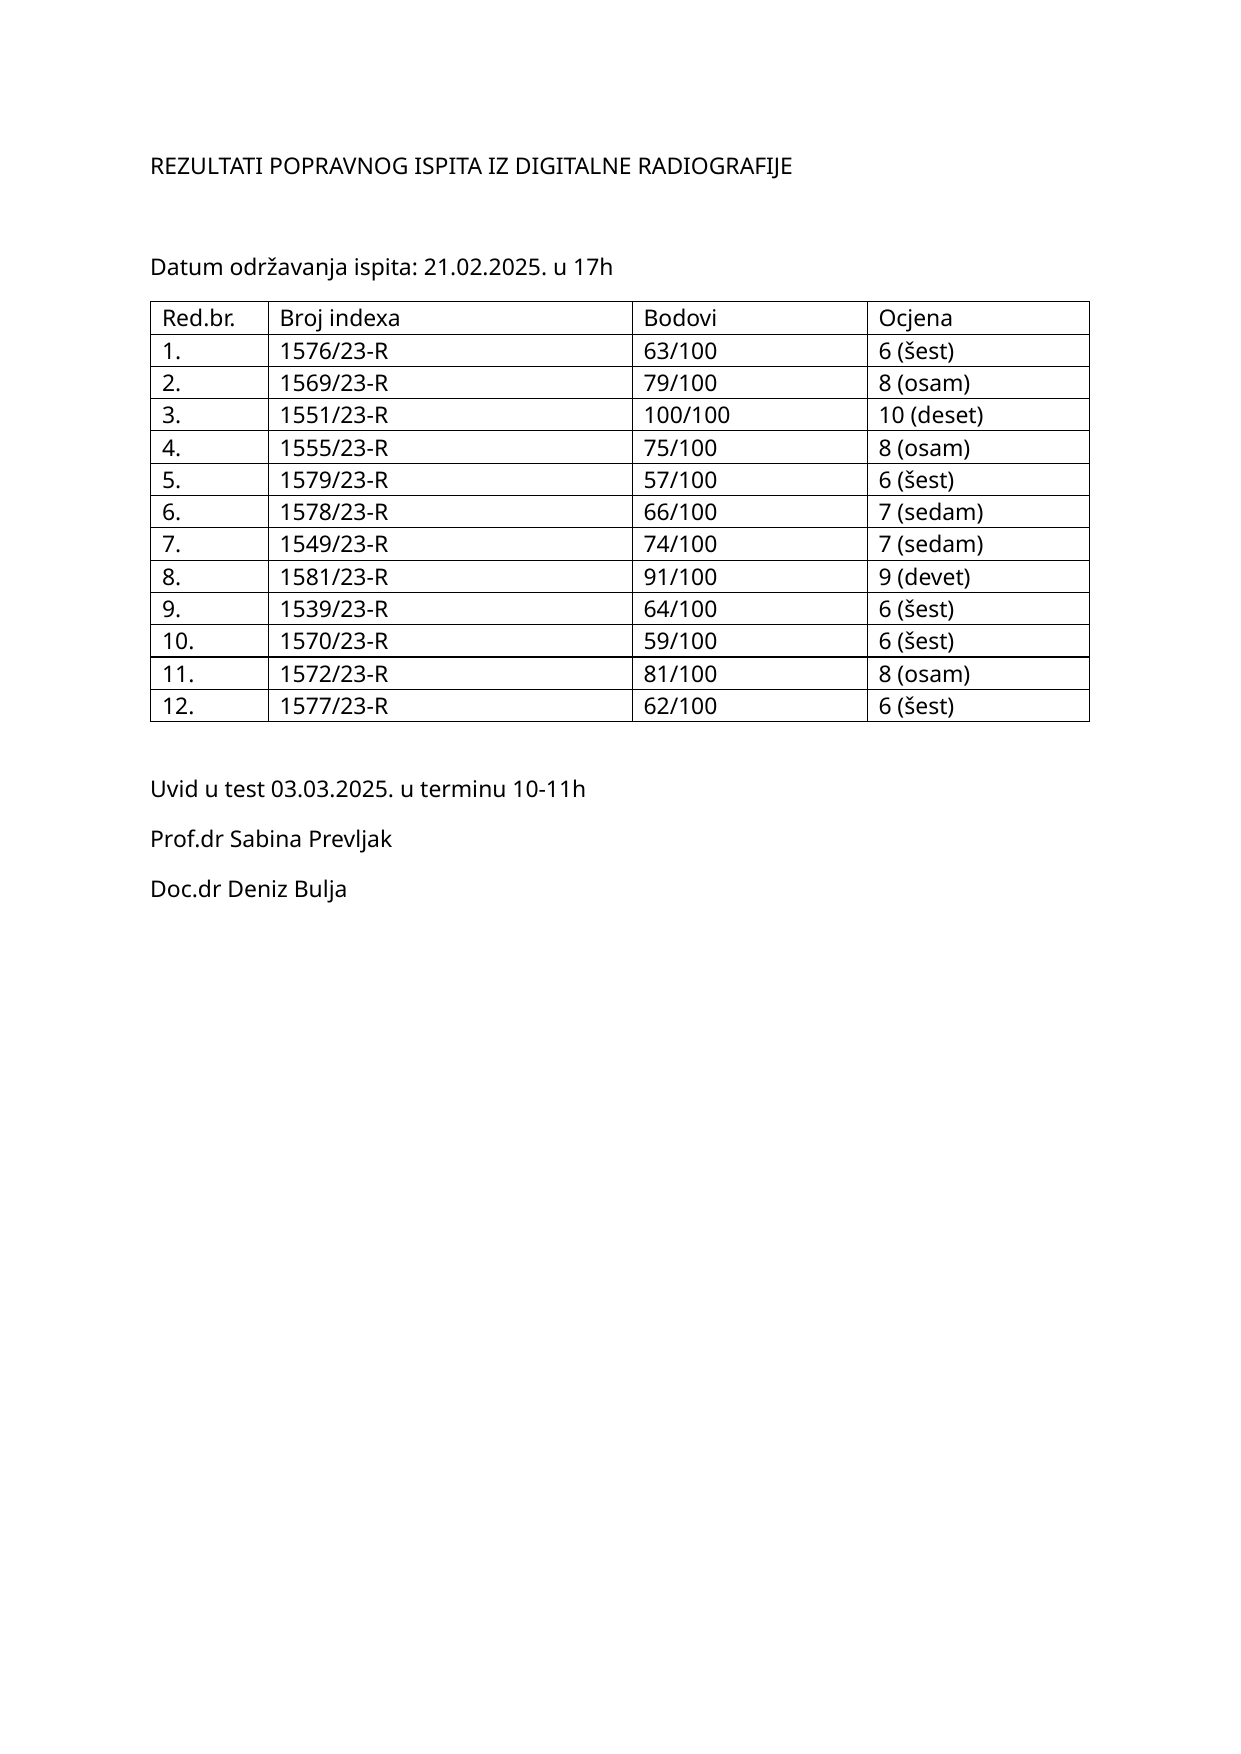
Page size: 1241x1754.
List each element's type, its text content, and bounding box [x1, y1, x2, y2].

table_cell 3. [151, 399, 268, 430]
table_cell 7 (sedam) [868, 496, 1089, 527]
table_cell 1549/23-R [269, 528, 632, 559]
table_cell 91/100 [633, 561, 867, 592]
table_cell 75/100 [633, 431, 867, 463]
text Prof.dr Sabina Prevljak [150, 823, 1090, 854]
table_cell 1551/23-R [269, 399, 632, 430]
table_cell 12. [151, 690, 268, 721]
table_cell 1539/23-R [269, 593, 632, 624]
table_cell 1579/23-R [269, 464, 632, 495]
table_cell 2. [151, 367, 268, 398]
table_cell 9 (devet) [868, 561, 1089, 592]
table_cell 1. [151, 335, 268, 366]
table_cell 1581/23-R [269, 561, 632, 592]
table_cell 4. [151, 431, 268, 463]
table_cell 6 (šest) [868, 690, 1089, 721]
text REZULTATI POPRAVNOG ISPITA IZ DIGITALNE RADIOGRAFIJE [150, 150, 1090, 181]
table_cell 7 (sedam) [868, 528, 1089, 559]
table_header Ocjena [868, 302, 1089, 333]
table_cell 1569/23-R [269, 367, 632, 398]
table_cell 6 (šest) [868, 593, 1089, 624]
table_cell 1578/23-R [269, 496, 632, 527]
table_cell 57/100 [633, 464, 867, 495]
table_cell 1577/23-R [269, 690, 632, 721]
text Uvid u test 03.03.2025. u terminu 10-11h [150, 772, 1090, 804]
table_cell 1555/23-R [269, 431, 632, 463]
table_cell 1576/23-R [269, 335, 632, 366]
table_header Red.br. [151, 302, 268, 333]
table_cell 6. [151, 496, 268, 527]
table_cell 10. [151, 625, 268, 656]
table_cell 9. [151, 593, 268, 624]
table_cell 59/100 [633, 625, 867, 656]
table_cell 64/100 [633, 593, 867, 624]
table_cell 6 (šest) [868, 335, 1089, 366]
table_cell 6 (šest) [868, 625, 1089, 656]
table_cell 10 (deset) [868, 399, 1089, 430]
text Doc.dr Deniz Bulja [150, 873, 1090, 904]
table_cell 62/100 [633, 690, 867, 721]
table_cell 63/100 [633, 335, 867, 366]
table_cell 11. [151, 658, 268, 689]
table_cell 7. [151, 528, 268, 559]
table_cell 5. [151, 464, 268, 495]
table_cell 1570/23-R [269, 625, 632, 656]
table_cell 8 (osam) [868, 431, 1089, 463]
table_header Broj indexa [269, 302, 632, 333]
table_cell 81/100 [633, 658, 867, 689]
table_cell 1572/23-R [269, 658, 632, 689]
table_header Bodovi [633, 302, 867, 333]
table_cell 8 (osam) [868, 367, 1089, 398]
text Datum održavanja ispita: 21.02.2025. u 17h [150, 251, 1090, 282]
table_cell 66/100 [633, 496, 867, 527]
table_cell 100/100 [633, 399, 867, 430]
table_cell 8 (osam) [868, 658, 1089, 689]
table_cell 6 (šest) [868, 464, 1089, 495]
table_cell 74/100 [633, 528, 867, 559]
table_cell 8. [151, 561, 268, 592]
table_cell 79/100 [633, 367, 867, 398]
